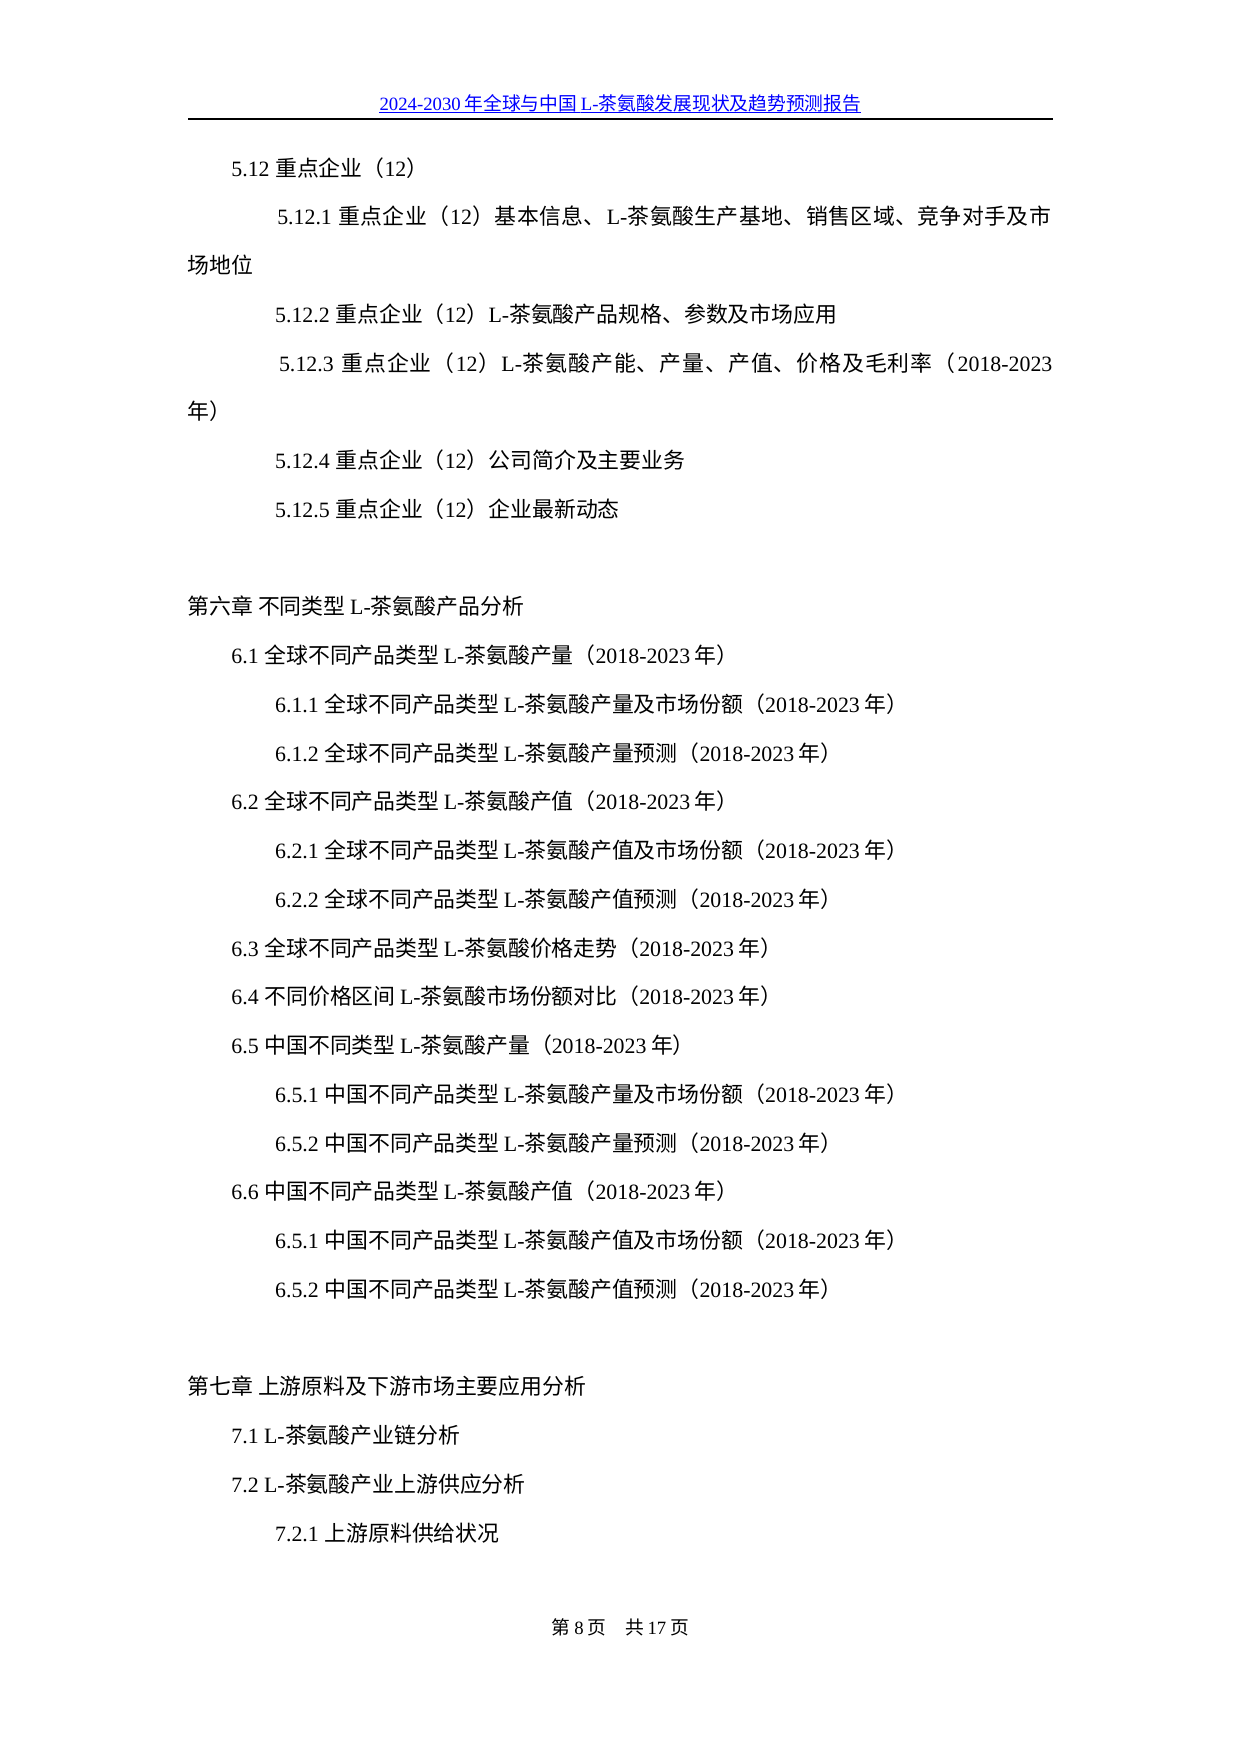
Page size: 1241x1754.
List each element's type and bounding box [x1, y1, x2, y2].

text [187, 150, 1053, 1548]
